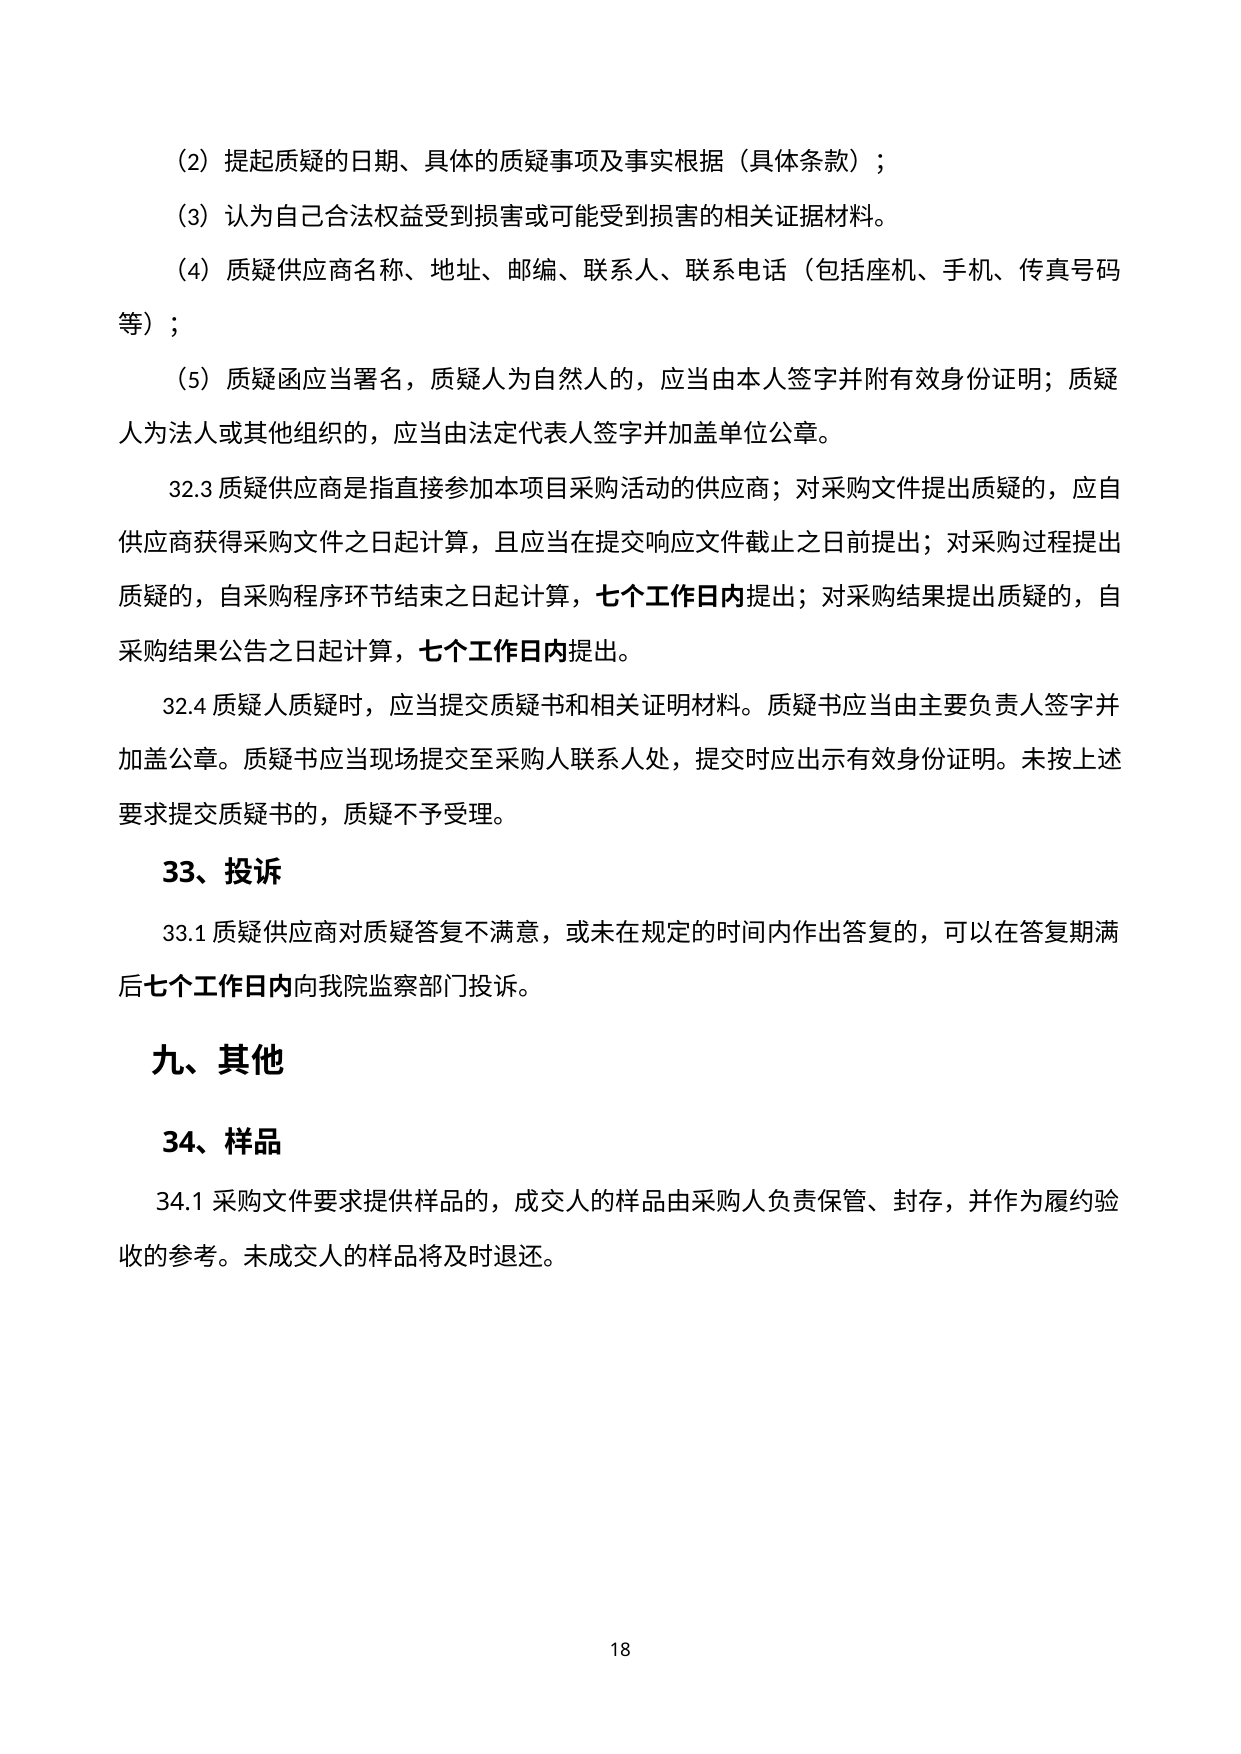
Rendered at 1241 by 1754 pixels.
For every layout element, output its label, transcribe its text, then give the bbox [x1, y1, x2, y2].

text （5）质疑函应当署名，质疑人为自然人的，应当由本人签字并附有效身份证明；质疑人为法人或其他组织的，应当由法定代表人签字并加盖单位公章。 [118, 359, 1122, 450]
text 32.4 质疑人质疑时，应当提交质疑书和相关证明材料。质疑书应当由主要负责人签字并加盖公章。质疑书应当现场提交至采购人联系人处，提交时应出示有效身份证明。未按上述要求提交质疑书的，质疑不予受理。 [118, 686, 1122, 831]
text 32.3 质疑供应商是指直接参加本项目采购活动的供应商；对采购文件提出质疑的，应自供应商获得采购文件之日起计算，且应当在提交响应文件截止之日前提出；对采购过程提出质疑的，自采购程序环节结束之日起计算，七个工作日内提出；对采购结果提出质疑的，自采购结果公告之日起计算，七个工作日内提出。 [118, 468, 1122, 667]
text 34.1 采购文件要求提供样品的，成交人的样品由采购人负责保管、封存，并作为履约验收的参考。未成交人的样品将及时退还。 [118, 1182, 1122, 1272]
text （3）认为自己合法权益受到损害或可能受到损害的相关证据材料。 [118, 196, 1122, 232]
text 九、其他 [118, 1033, 1122, 1082]
text 33、投诉 [118, 849, 1122, 891]
text （4）质疑供应商名称、地址、邮编、联系人、联系电话（包括座机、手机、传真号码等）； [118, 251, 1122, 341]
text （2）提起质疑的日期、具体的质疑事项及事实根据（具体条款）； [118, 142, 1122, 178]
text 33.1 质疑供应商对质疑答复不满意，或未在规定的时间内作出答复的，可以在答复期满后七个工作日内向我院监察部门投诉。 [118, 912, 1122, 1003]
text 34、样品 [118, 1118, 1122, 1161]
